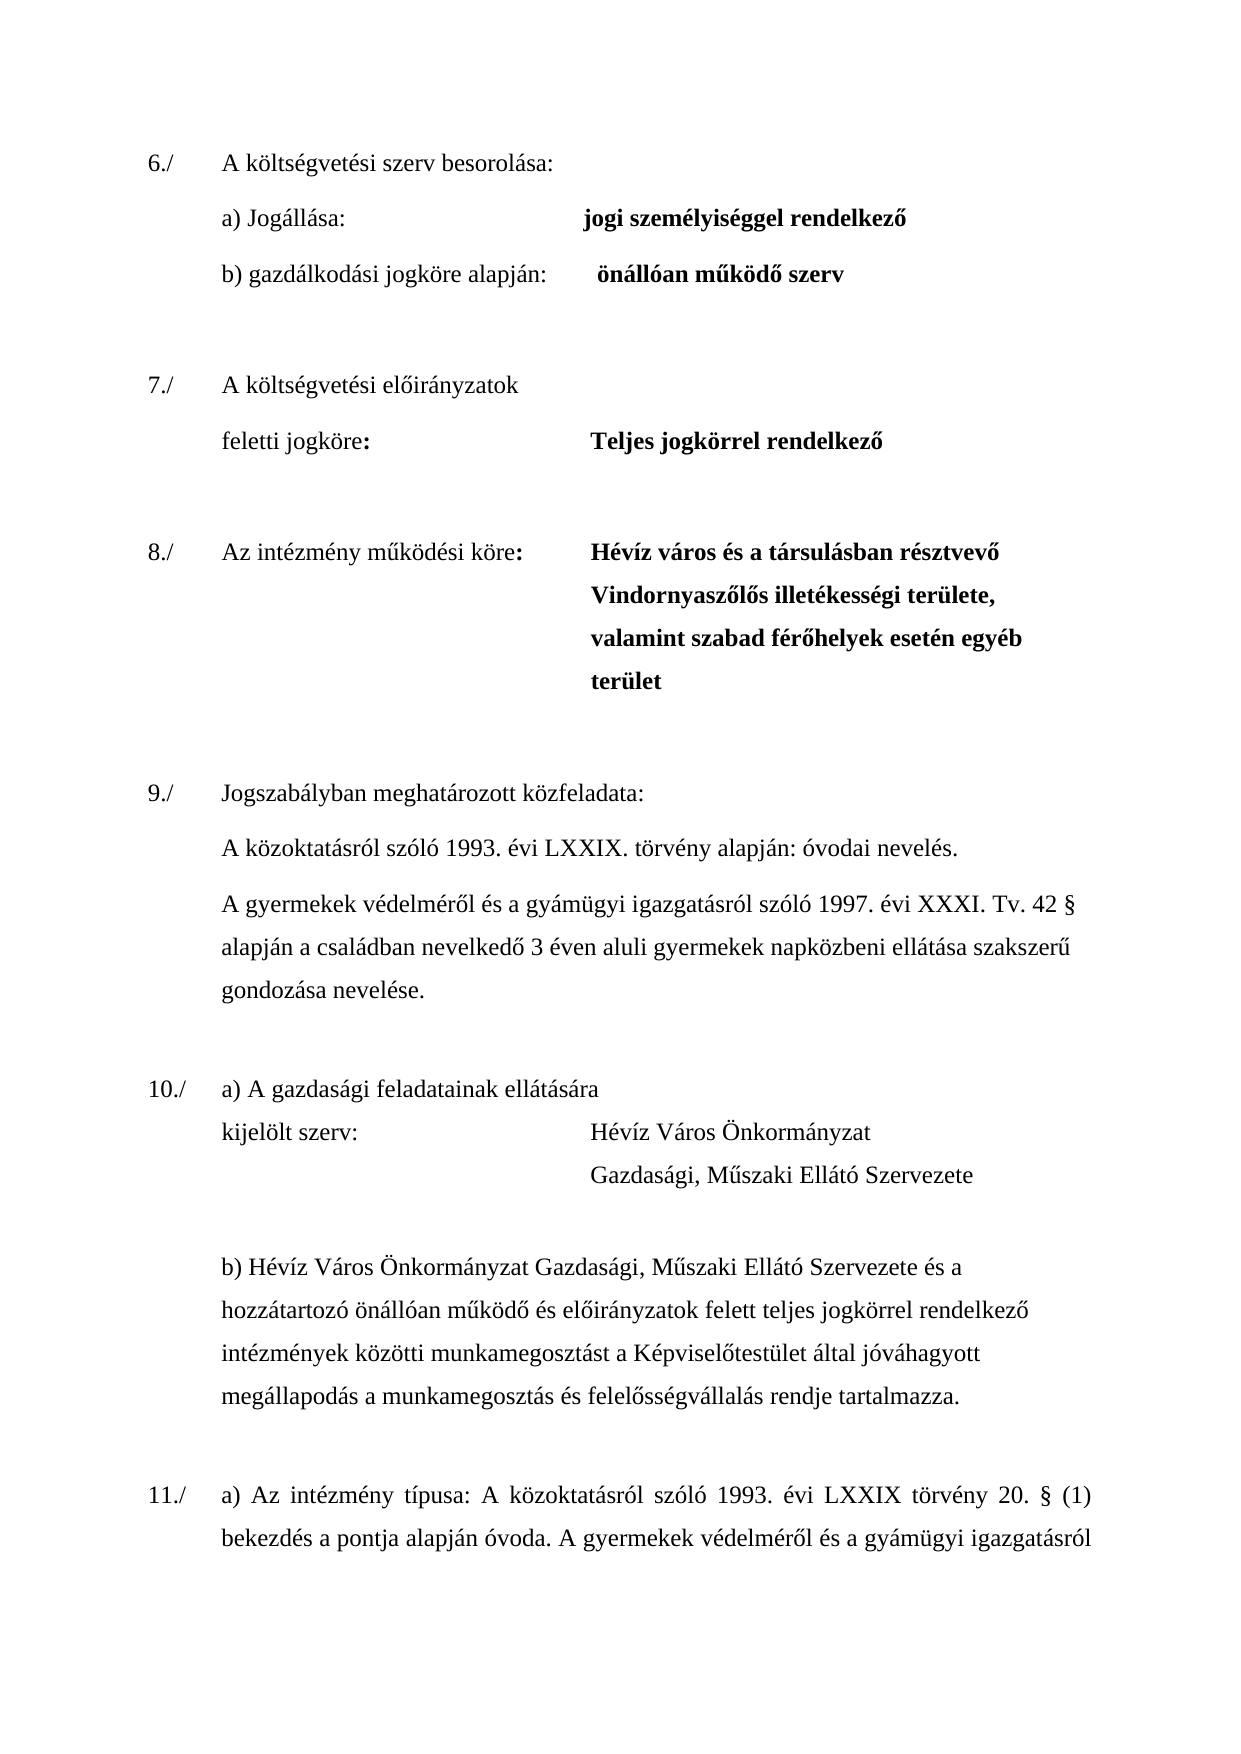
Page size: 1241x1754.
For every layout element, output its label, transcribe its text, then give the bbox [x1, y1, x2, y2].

text b) gazdálkodási jogköre alapján: önállóan működő szerv [148, 259, 1093, 288]
text 9./ Jogszabályban meghatározott közfeladata: [148, 778, 1093, 806]
text kijelölt szerv: Hévíz Város Önkormányzat [148, 1117, 1093, 1146]
text a) Jogállása: jogi személyiséggel rendelkező [148, 203, 1093, 232]
text A gyermekek védelméről és a gyámügyi igazgatásról szóló 1997. évi XXXI. Tv. 42 § alapján a családban nevelkedő 3 éven aluli gyermekek napközbeni ellátása szakszerű gondozása nevelése. [148, 889, 1093, 1004]
text feletti jogköre: Teljes jogkörrel rendelkező [148, 426, 1093, 454]
text 10./ a) A gazdasági feladatainak ellátására [148, 1074, 1093, 1103]
text 6./ A költségvetési szerv besorolása: [148, 148, 1093, 176]
text Gazdasági, Műszaki Ellátó Szervezete [148, 1160, 1093, 1189]
text 8./ Az intézmény működési köre: Hévíz város és a társulásban résztvevő Vindornyaszőlős illetékességi területe, valamint szabad férőhelyek esetén egyéb terület [148, 537, 1093, 695]
text b) Hévíz Város Önkormányzat Gazdasági, Műszaki Ellátó Szervezete és a hozzátartozó önállóan működő és előirányzatok felett teljes jogkörrel rendelkező intézmények közötti munkamegosztást a Képviselőtestület által jóváhagyott megállapodás a munkamegosztás és felelősségvállalás rendje tartalmazza. [148, 1252, 1093, 1410]
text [148, 1480, 1093, 1552]
text A közoktatásról szóló 1993. évi LXXIX. törvény alapján: óvodai nevelés. [221, 833, 1093, 862]
text 7./ A költségvetési előirányzatok [148, 370, 1093, 399]
